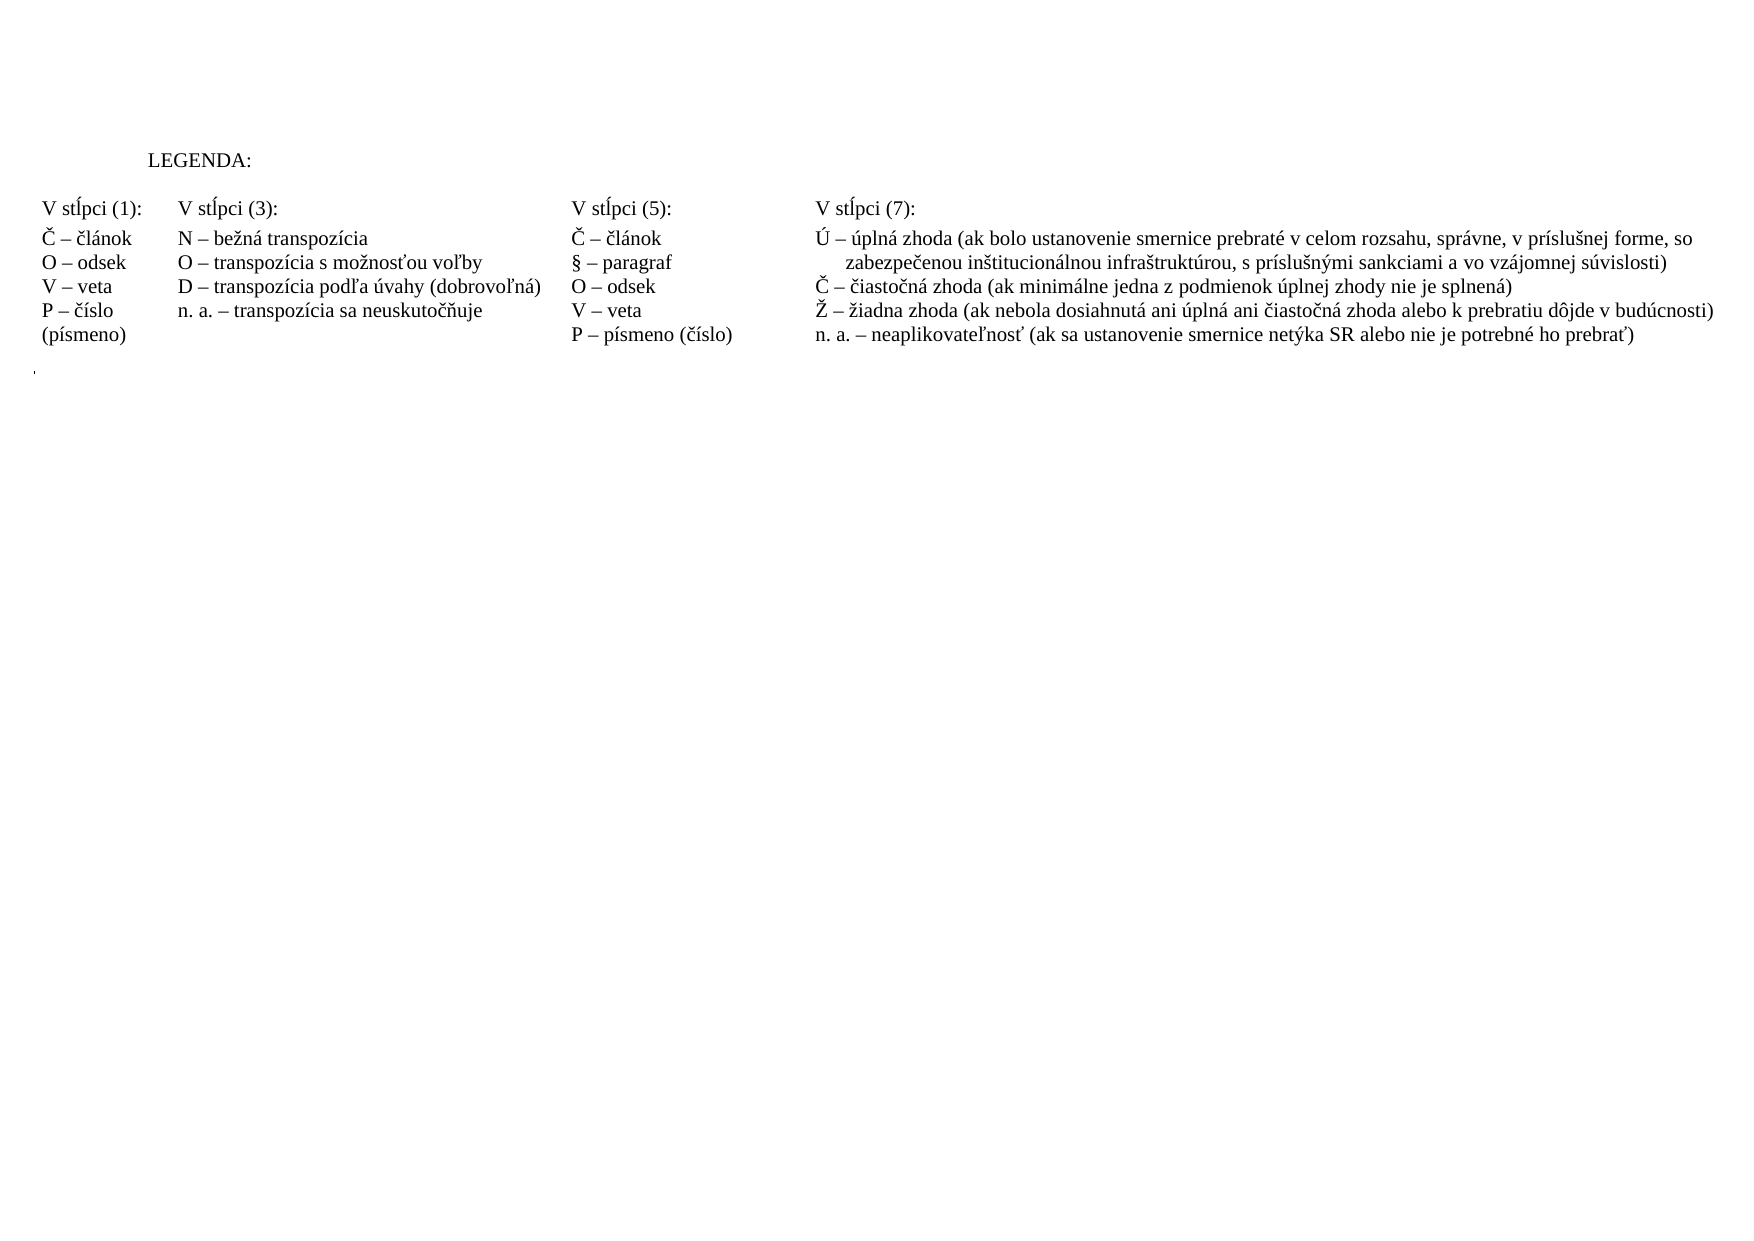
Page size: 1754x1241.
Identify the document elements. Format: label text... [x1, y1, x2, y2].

table_header V stĺpci (5): Č – článok § – paragraf O – odsek V – veta P – písmeno (číslo) [564, 196, 808, 371]
text LEGENDA: [148, 148, 1606, 172]
table_header V stĺpci (7): Ú – úplná zhoda (ak bolo ustanovenie smernice prebraté v celom rozsahu, správne, v príslušnej forme, so zabezpečenou inštitucionálnou infraštruktúrou, s príslušnými sankciami a vo vzájomnej súvislosti) Č – čiastočná zhoda (ak minimálne jedna z podmienok úplnej zhody nie je splnená) Ž – žiadna zhoda (ak nebola dosiahnutá ani úplná ani čiastočná zhoda alebo k prebratiu dôjde v budúcnosti) n. a. – neaplikovateľnosť (ak sa ustanovenie smernice netýka SR alebo nie je potrebné ho prebrať) [808, 196, 1721, 371]
table_header V stĺpci (3): N – bežná transpozícia O – transpozícia s možnosťou voľby D – transpozícia podľa úvahy (dobrovoľná) n. a. – transpozícia sa neuskutočňuje [170, 196, 564, 371]
table_header V stĺpci (1): Č – článok O – odsek V – veta P – číslo (písmeno) [34, 196, 170, 371]
